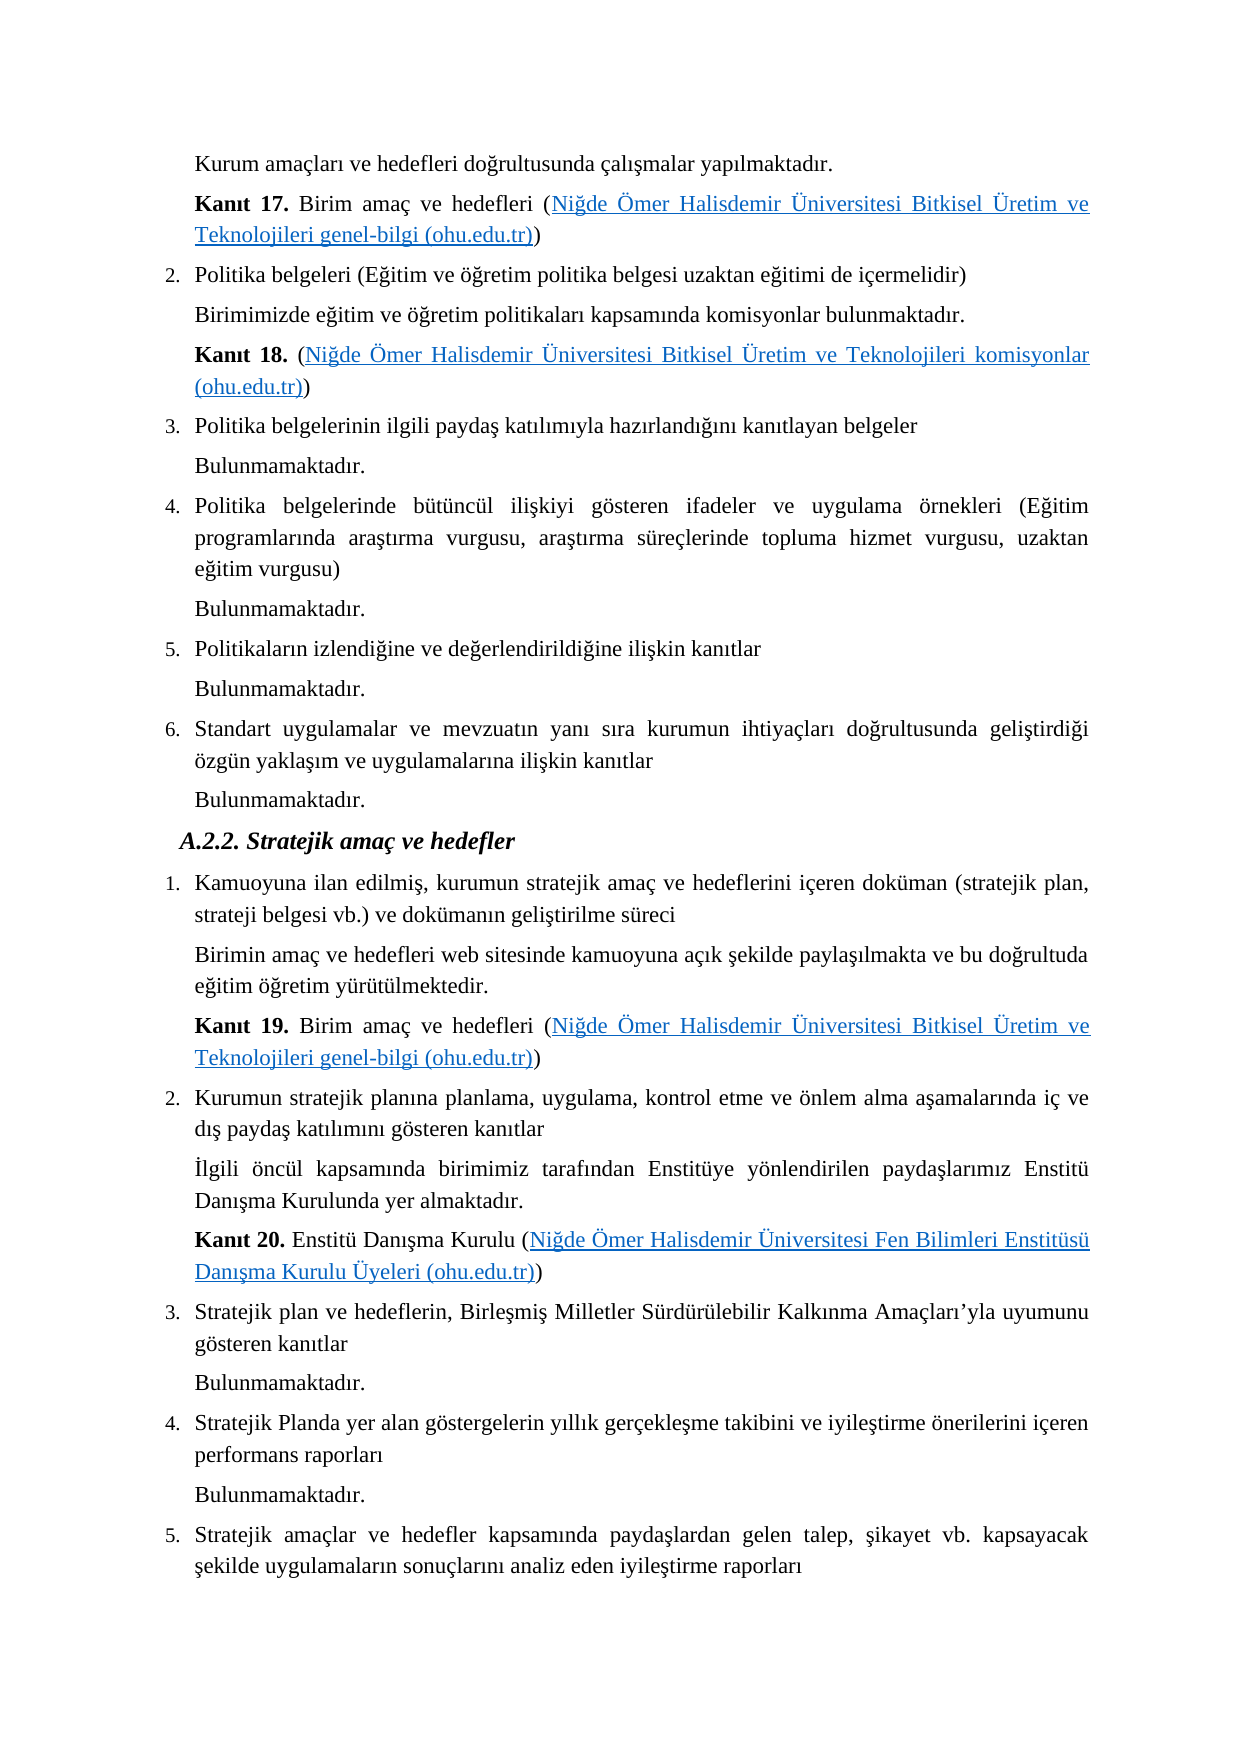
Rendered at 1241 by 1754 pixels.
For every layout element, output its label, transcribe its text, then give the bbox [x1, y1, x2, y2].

text A.2.2. Stratejik amaç ve hedefler [150, 826, 1090, 855]
text Bulunmamaktadır. [194, 675, 1090, 702]
list Kamuoyuna ilan edilmiş, kurumun stratejik amaç ve hedeflerini içeren doküman (stratejik plan, strateji belgesi vb.) ve dokümanın geliştirilme süreci [165, 869, 1090, 927]
text Bulunmamaktadır. [194, 595, 1090, 622]
text Bulunmamaktadır. [194, 452, 1090, 479]
list Stratejik plan ve hedeflerin, Birleşmiş Milletler Sürdürülebilir Kalkınma Amaçları’yla uyumunu gösteren kanıtlar [165, 1298, 1090, 1356]
text Bulunmamaktadır. [194, 1481, 1090, 1507]
list Politika belgeleri (Eğitim ve öğretim politika belgesi uzaktan eğitimi de içermelidir) [165, 261, 1090, 288]
text Kanıt 18. (Niğde Ömer Halisdemir Üniversitesi Bitkisel Üretim ve Teknolojileri komisyonlar (ohu.edu.tr)) [194, 341, 1090, 399]
text Kanıt 19. Birim amaç ve hedefleri (Niğde Ömer Halisdemir Üniversitesi Bitkisel Üretim ve Teknolojileri genel-bilgi (ohu.edu.tr)) [194, 1012, 1090, 1070]
list Kurumun stratejik planına planlama, uygulama, kontrol etme ve önlem alma aşamalarında iç ve dış paydaş katılımını gösteren kanıtlar [165, 1084, 1090, 1142]
text Birimimizde eğitim ve öğretim politikaları kapsamında komisyonlar bulunmaktadır. [194, 301, 1090, 328]
list Politika belgelerinde bütüncül ilişkiyi gösteren ifadeler ve uygulama örnekleri (Eğitim programlarında araştırma vurgusu, araştırma süreçlerinde topluma hizmet vurgusu, uzaktan eğitim vurgusu) [165, 492, 1090, 582]
text Kanıt 17. Birim amaç ve hedefleri (Niğde Ömer Halisdemir Üniversitesi Bitkisel Üretim ve Teknolojileri genel-bilgi (ohu.edu.tr)) [194, 190, 1090, 248]
text Kanıt 20. Enstitü Danışma Kurulu (Niğde Ömer Halisdemir Üniversitesi Fen Bilimleri Enstitüsü Danışma Kurulu Üyeleri (ohu.edu.tr)) [194, 1227, 1090, 1284]
text İlgili öncül kapsamında birimimiz tarafından Enstitüye yönlendirilen paydaşlarımız Enstitü Danışma Kurulunda yer almaktadır. [194, 1155, 1090, 1213]
list Politika belgelerinin ilgili paydaş katılımıyla hazırlandığını kanıtlayan belgeler [165, 413, 1090, 439]
list Politikaların izlendiğine ve değerlendirildiğine ilişkin kanıtlar [165, 635, 1090, 662]
list Stratejik Planda yer alan göstergelerin yıllık gerçekleşme takibini ve iyileştirme önerilerini içeren performans raporları [165, 1409, 1090, 1467]
list Stratejik amaçlar ve hedefler kapsamında paydaşlardan gelen talep, şikayet vb. kapsayacak şekilde uygulamaların sonuçlarını analiz eden iyileştirme raporları [165, 1521, 1090, 1579]
text Kurum amaçları ve hedefleri doğrultusunda çalışmalar yapılmaktadır. [194, 150, 1090, 176]
text Birimin amaç ve hedefleri web sitesinde kamuoyuna açık şekilde paylaşılmakta ve bu doğrultuda eğitim öğretim yürütülmektedir. [194, 941, 1090, 999]
text Bulunmamaktadır. [194, 787, 1090, 813]
text Bulunmamaktadır. [194, 1369, 1090, 1396]
list Standart uygulamalar ve mevzuatın yanı sıra kurumun ihtiyaçları doğrultusunda geliştirdiği özgün yaklaşım ve uygulamalarına ilişkin kanıtlar [165, 715, 1090, 773]
